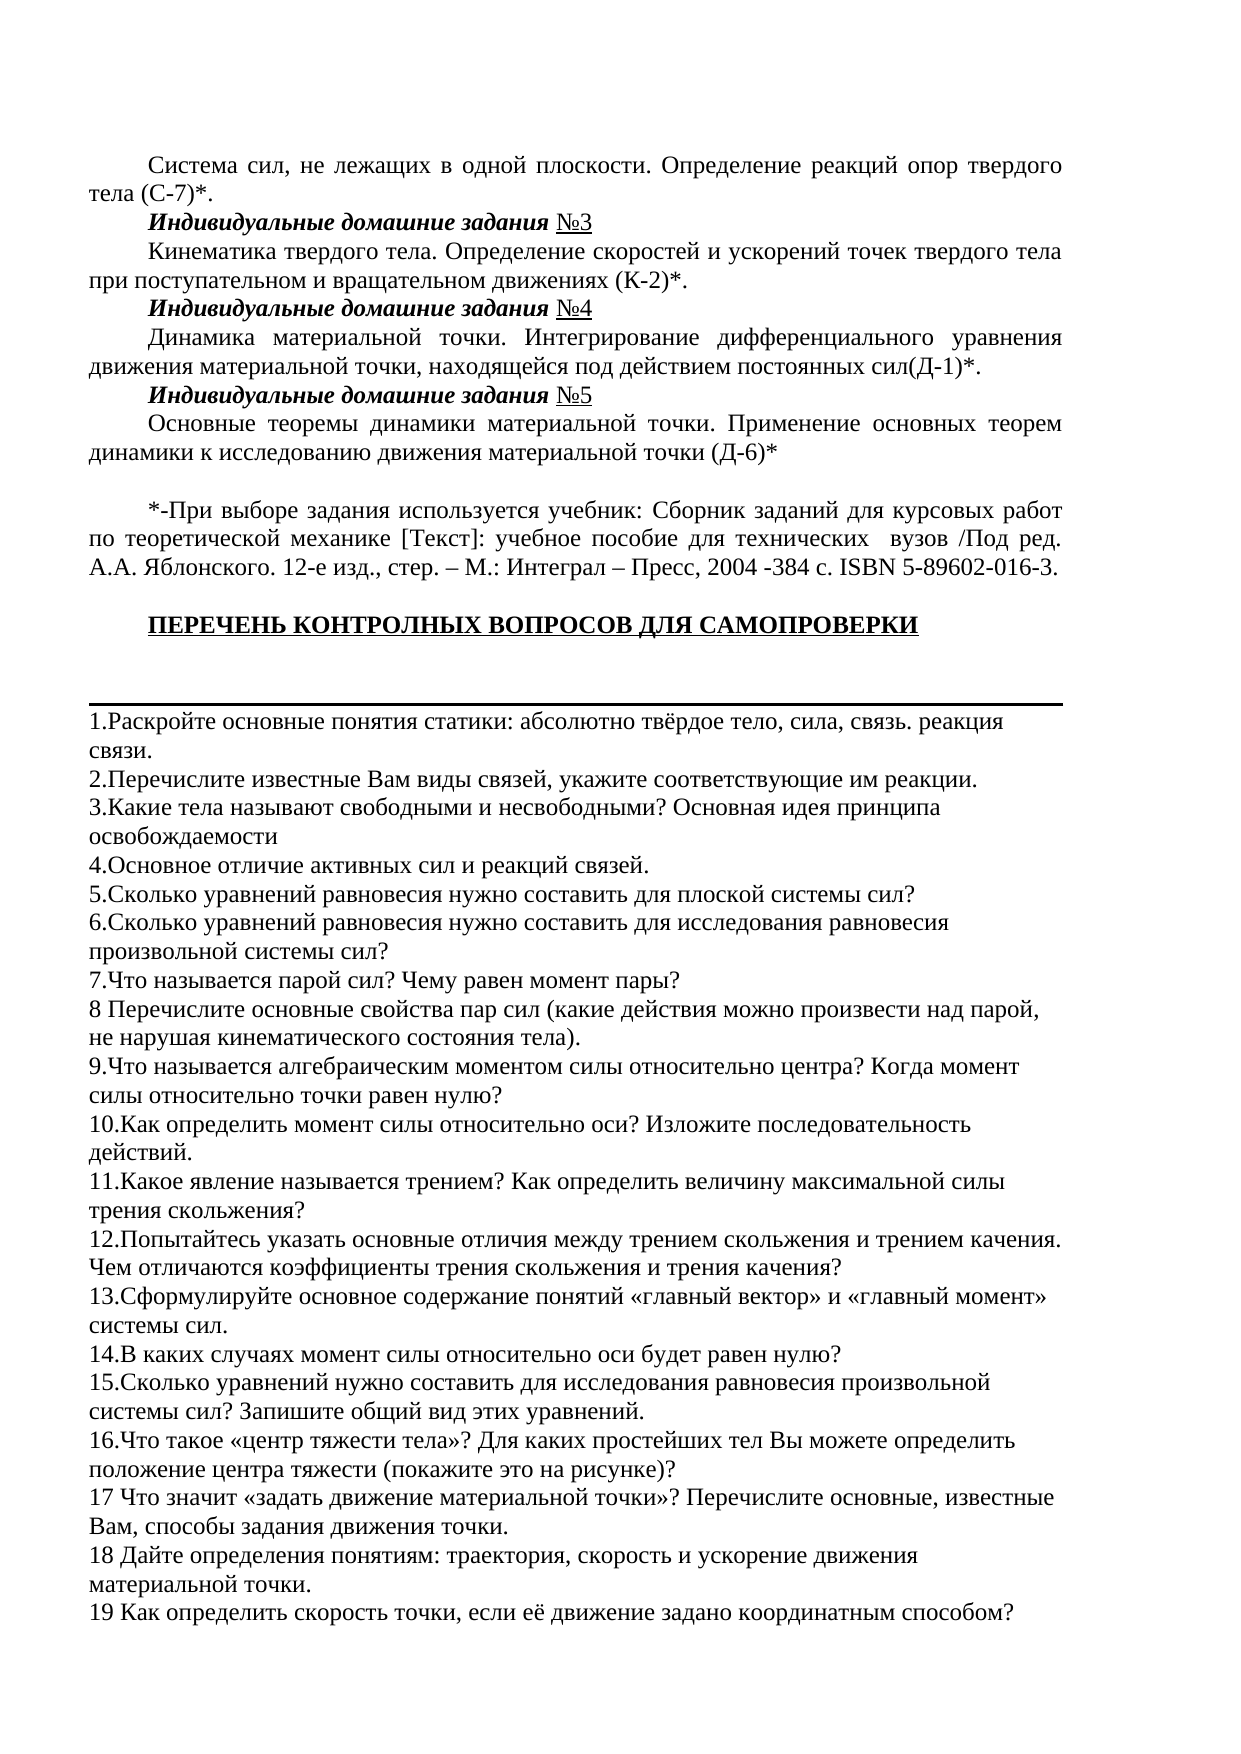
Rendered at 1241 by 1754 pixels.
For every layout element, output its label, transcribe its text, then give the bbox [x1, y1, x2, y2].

text 10.Как определить момент силы относительно оси? Изложите последовательность действий. [89, 1109, 1063, 1166]
text 1.Раскройте основные понятия статики: абсолютно твёрдое тело, сила, связь. реакция связи. [89, 706, 1063, 764]
text Динамика материальной точки. Интегрирование дифференциального уравнения движения материальной точки, находящейся под действием постоянных сил(Д-1)*. [89, 322, 1063, 380]
text 18 Дайте определения понятиям: траектория, скорость и ускорение движения материальной точки. [89, 1540, 1063, 1597]
text 19 Как определить скорость точки, если её движение задано координатным способом? [89, 1597, 1063, 1626]
text 7.Что называется парой сил? Чему равен момент пары? [89, 965, 1063, 994]
text 2.Перечислите известные Вам виды связей, укажите соответствующие им реакции. [89, 764, 1063, 792]
text Основные теоремы динамики материальной точки. Применение основных теорем динамики к исследованию движения материальной точки (Д-6)* [89, 408, 1063, 466]
text 11.Какое явление называется трением? Как определить величину максимальной силы трения скольжения? [89, 1166, 1063, 1224]
text 4.Основное отличие активных сил и реакций связей. [89, 850, 1063, 879]
text 3.Какие тела называют свободными и несвободными? Основная идея принципа освобождаемости [89, 792, 1063, 850]
text 13.Сформулируйте основное содержание понятий «главный вектор» и «главный момент» системы сил. [89, 1281, 1063, 1339]
text Индивидуальные домашние задания №5 [89, 380, 1063, 408]
text 6.Сколько уравнений равновесия нужно составить для исследования равновесия произвольной системы сил? [89, 907, 1063, 965]
text 12.Попытайтесь указать основные отличия между трением скольжения и трением качения. Чем отличаются коэффициенты трения скольжения и трения качения? [89, 1224, 1063, 1281]
text 15.Сколько уравнений нужно составить для исследования равновесия произвольной системы сил? Запишите общий вид этих уравнений. [89, 1367, 1063, 1425]
text Индивидуальные домашние задания №3 [89, 207, 1063, 236]
text Кинематика твердого тела. Определение скоростей и ускорений точек твердого тела при поступательном и вращательном движениях (К-2)*. [89, 236, 1063, 293]
text 16.Что такое «центр тяжести тела»? Для каких простейших тел Вы можете определить положение центра тяжести (покажите это на рисунке)? [89, 1425, 1063, 1482]
text 9.Что называется алгебраическим моментом силы относительно центра? Когда момент силы относительно точки равен нулю? [89, 1051, 1063, 1109]
text Система сил, не лежащих в одной плоскости. Определение реакций опор твердого тела (С-7)*. [89, 150, 1063, 207]
text Индивидуальные домашние задания №4 [89, 293, 1063, 322]
text 17 Что значит «задать движение материальной точки»? Перечислите основные, известные Вам, способы задания движения точки. [89, 1482, 1063, 1540]
text 5.Сколько уравнений равновесия нужно составить для плоской системы сил? [89, 879, 1063, 907]
text ПЕРЕЧЕНЬ КОНТРОЛНЫХ ВОПРОСОВ ДЛЯ САМОПРОВЕРКИ [89, 610, 1063, 703]
text *-При выборе задания используется учебник: Сборник заданий для курсовых работ по теоретической механике [Текст]: учебное пособие для технических вузов /Под ред. А.А. Яблонского. 12-е изд., стер. – М.: Интеграл – Пресс, 2004 -384 с. ISBN 5-89602-016-3. [89, 495, 1063, 581]
text 8 Перечислите основные свойства пар сил (какие действия можно произвести над парой, не нарушая кинематического состояния тела). [89, 994, 1063, 1051]
text 14.В каких случаях момент силы относительно оси будет равен нулю? [89, 1339, 1063, 1367]
